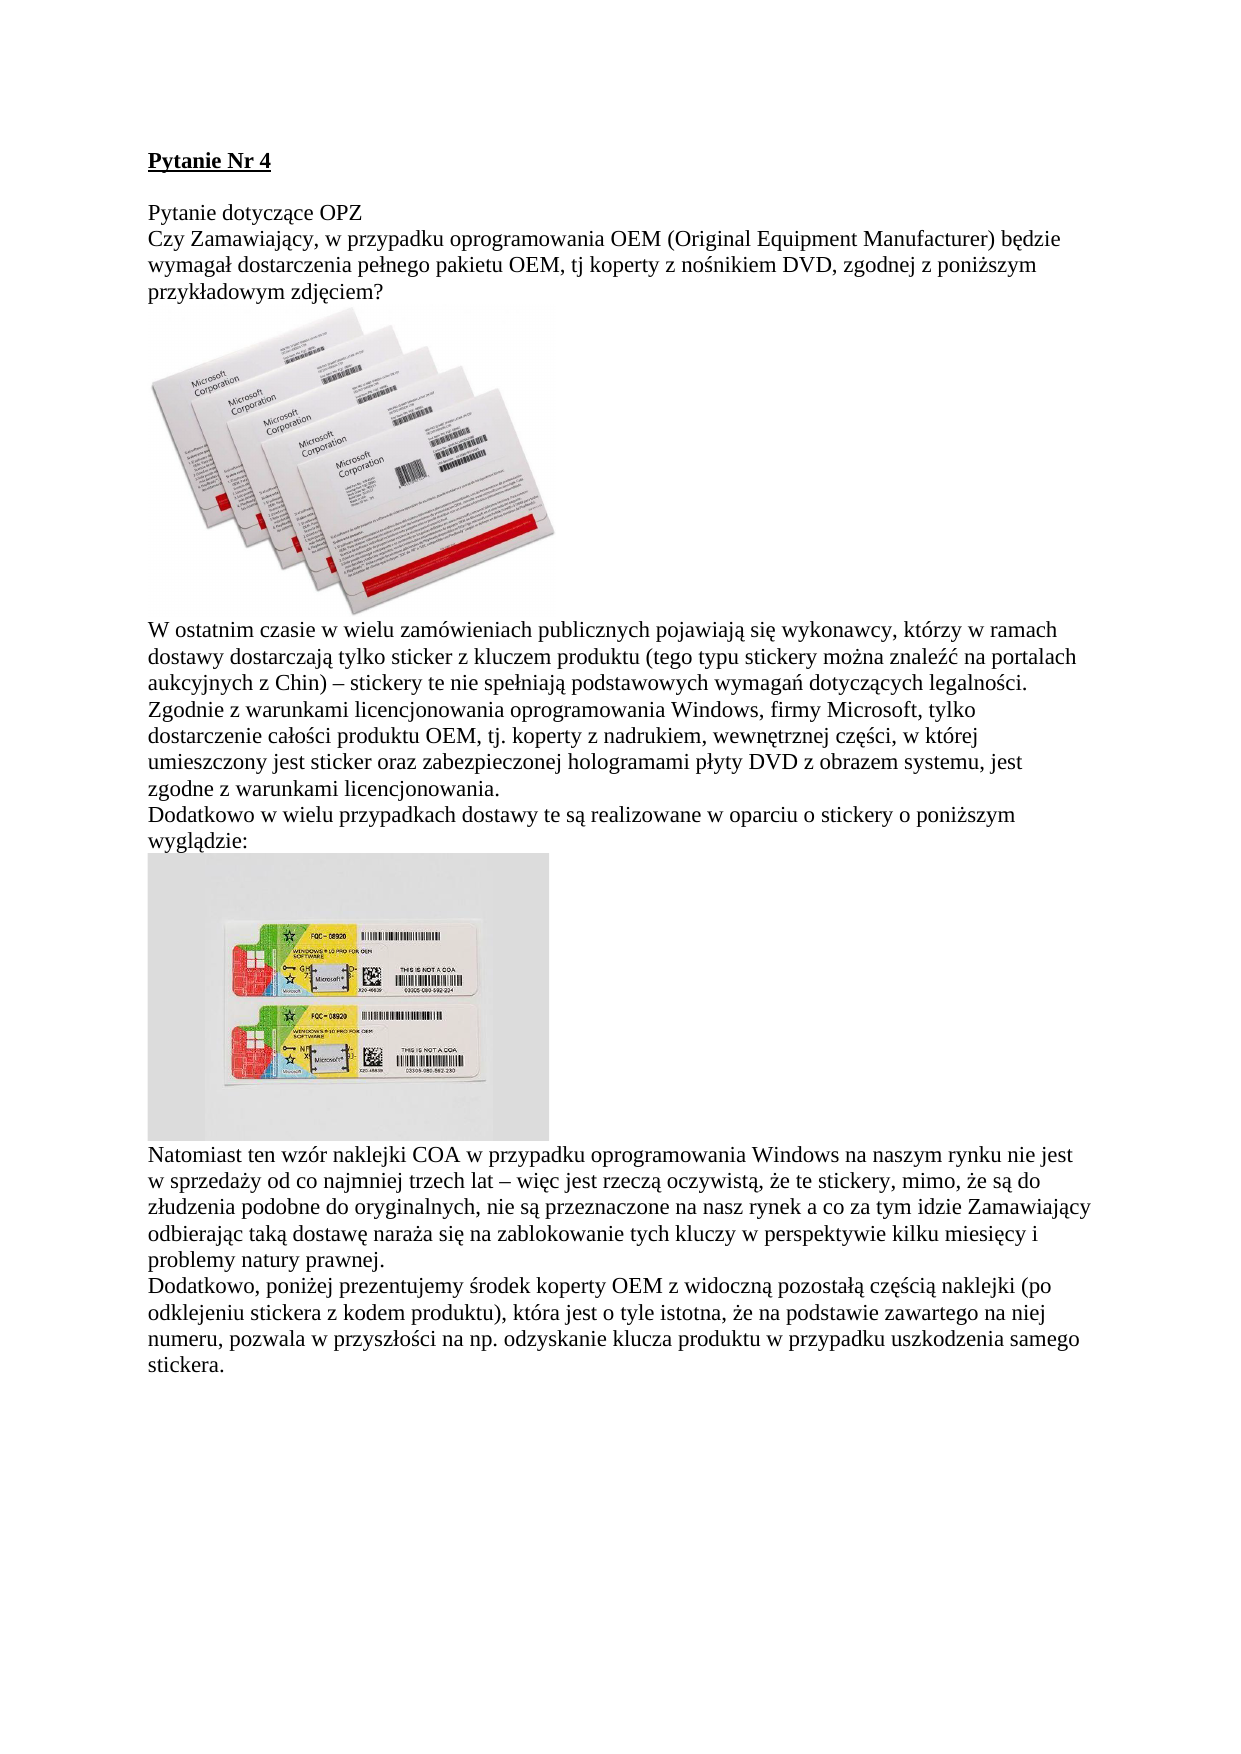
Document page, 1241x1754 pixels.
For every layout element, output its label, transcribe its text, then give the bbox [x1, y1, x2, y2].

text Dodatkowo, poniżej prezentujemy środek koperty OEM z widoczną pozostałą częścią naklejki (po odklejeniu stickera z kodem produktu), która jest o tyle istotna, że na podstawie zawartego na niej numeru, pozwala w przyszłości na np. odzyskanie klucza produktu w przypadku uszkodzenia samego stickera. [148, 1272, 1093, 1378]
text Pytanie Nr 4 [148, 148, 1093, 174]
text Zgodnie z warunkami licencjonowania oprogramowania Windows, firmy Microsoft, tylko dostarczenie całości produktu OEM, tj. koperty z nadrukiem, wewnętrznej części, w której umieszczony jest sticker oraz zabezpieczonej hologramami płyty DVD z obrazem systemu, jest zgodne z warunkami licencjonowania. [148, 696, 1093, 801]
text Czy Zamawiający, w przypadku oprogramowania OEM (Original Equipment Manufacturer) będzie wymagał dostarczenia pełnego pakietu OEM, tj koperty z nośnikiem DVD, zgodnej z poniższym przykładowym zdjęciem? [148, 225, 1093, 304]
text Pytanie dotyczące OPZ [148, 199, 1093, 225]
text W ostatnim czasie w wielu zamówieniach publicznych pojawiają się wykonawcy, którzy w ramach dostawy dostarczają tylko sticker z kluczem produktu (tego typu stickery można znaleźć na portalach aukcyjnych z Chin) – stickery te nie spełniają podstawowych wymagań dotyczących legalności. [148, 617, 1093, 696]
text Natomiast ten wzór naklejki COA w przypadku oprogramowania Windows na naszym rynku nie jest w sprzedaży od co najmniej trzech lat – więc jest rzeczą oczywistą, że te stickery, mimo, że są do złudzenia podobne do oryginalnych, nie są przeznaczone na nasz rynek a co za tym idzie Zamawiający odbierając taką dostawę naraża się na zablokowanie tych kluczy w perspektywie kilku miesięcy i problemy natury prawnej. [148, 1141, 1093, 1272]
text Dodatkowo w wielu przypadkach dostawy te są realizowane w oparciu o stickery o poniższym wyglądzie: [148, 801, 1093, 854]
